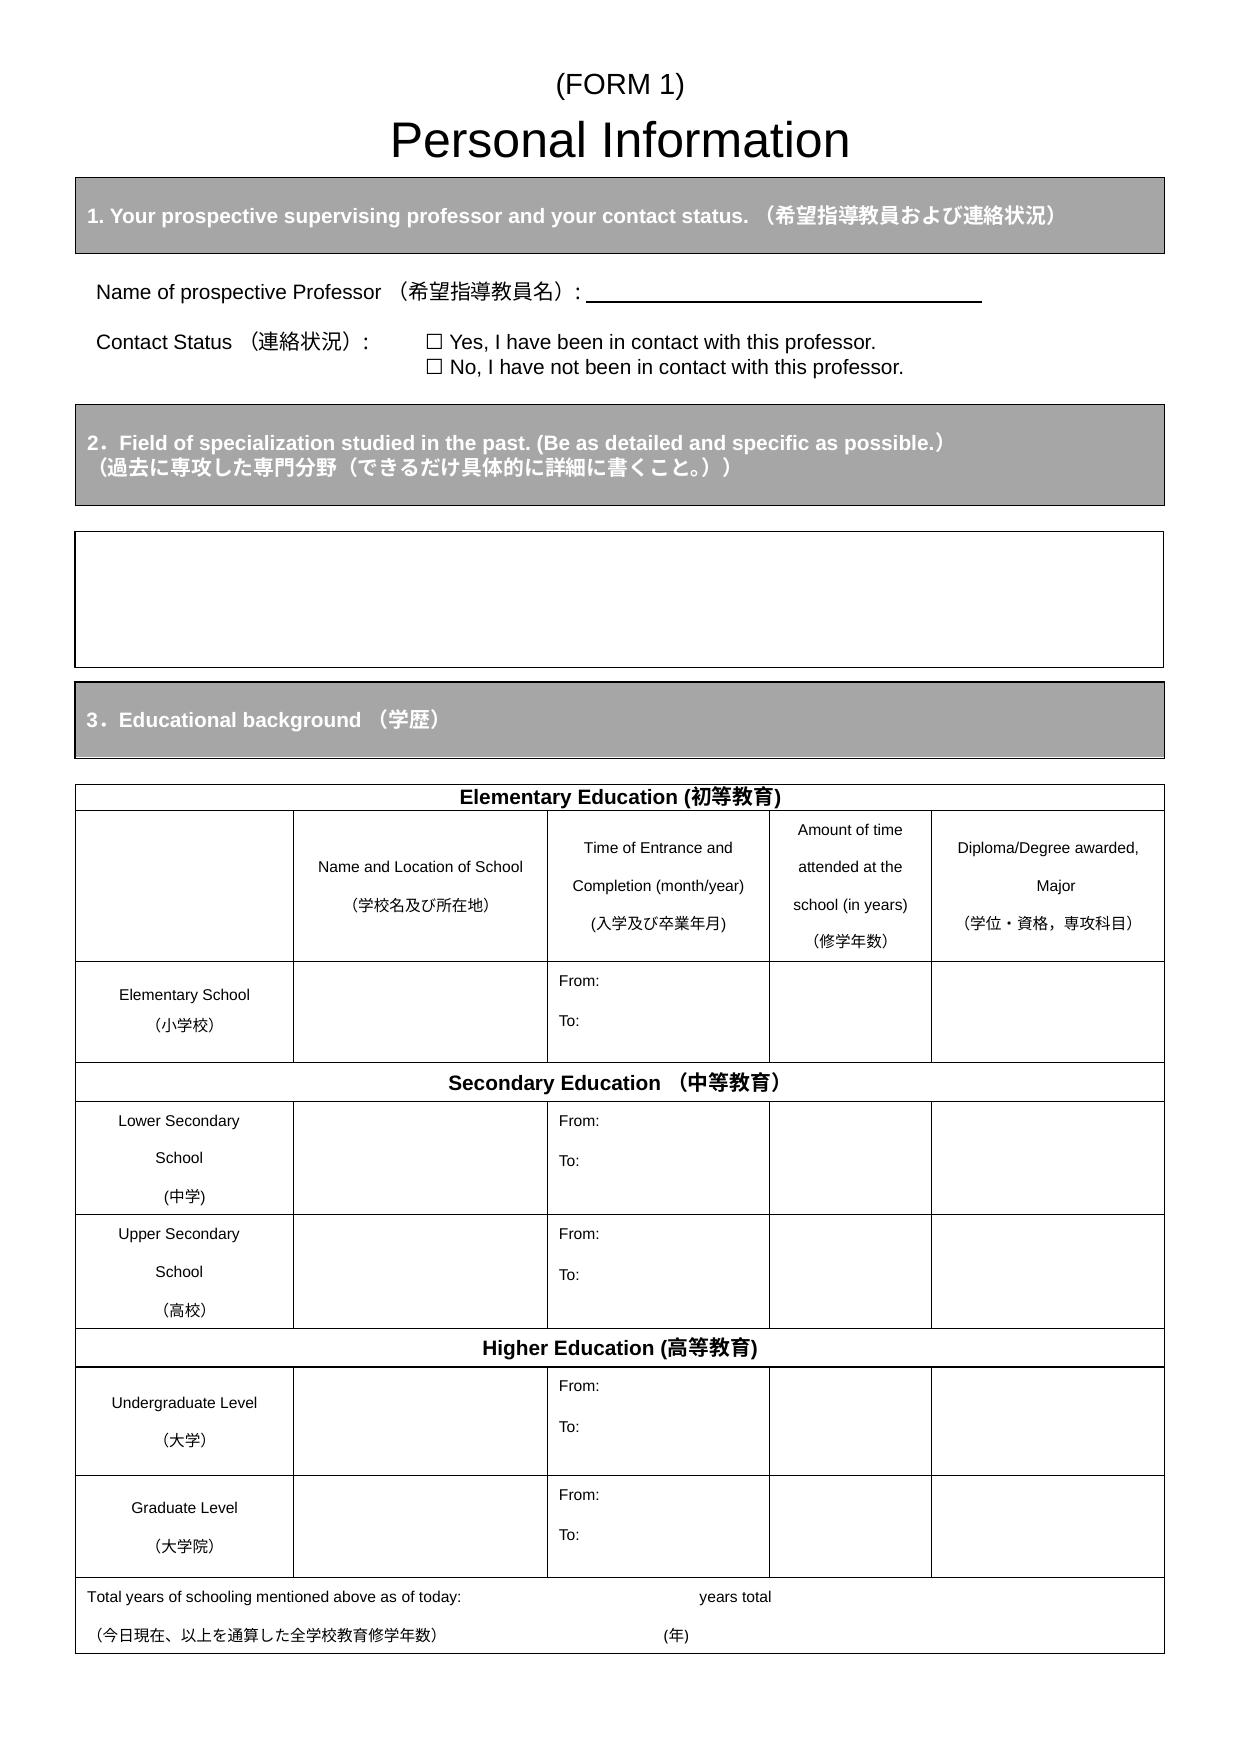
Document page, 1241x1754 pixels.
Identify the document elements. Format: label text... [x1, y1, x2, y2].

table_cell Total years of schooling mentioned above as of today: years total （今日現在、以上を通算した全学校教育修学年数） (年) [76, 1578, 1164, 1653]
table_cell From: To: [548, 1215, 769, 1328]
table_cell [294, 1215, 547, 1328]
table_cell Lower Secondary School (中学) [76, 1102, 293, 1214]
table_cell Secondary Education （中等教育） [76, 1063, 1164, 1101]
text Name of prospective Professor （希望指導教員名）: [75, 279, 1165, 304]
table_cell From: To: [548, 1368, 769, 1475]
text No, I have not been in contact with this professor. [346, 354, 1165, 379]
table_cell Graduate Level （大学院） [76, 1476, 293, 1577]
table_cell Name and Location of School （学校名及び所在地） [294, 811, 547, 961]
table_cell [932, 1102, 1164, 1214]
table_cell From: To: [548, 962, 769, 1062]
table_cell [770, 1215, 931, 1328]
table_cell Undergraduate Level （大学） [76, 1368, 293, 1475]
table_header 3．Educational background （学歴） [76, 683, 1164, 757]
table_cell Elementary School （小学校） [76, 962, 293, 1062]
table_cell Higher Education (高等教育) [76, 1329, 1164, 1366]
table_cell [932, 1368, 1164, 1475]
table_cell Upper Secondary School （高校） [76, 1215, 293, 1328]
table_cell [770, 1368, 931, 1475]
table_cell [294, 1102, 547, 1214]
table_cell From: To: [548, 1476, 769, 1577]
table_header 2．Field of specialization studied in the past. (Be as detailed and specific as possible.） （過去に専攻した専門分野（できるだけ具体的に詳細に書くこと｡）） [76, 405, 1164, 505]
text (FORM 1) [75, 65, 1165, 102]
table_cell [932, 1215, 1164, 1328]
table_cell From: To: [548, 1102, 769, 1214]
table_cell Time of Entrance and Completion (month/year) (入学及び卒業年月) [548, 811, 769, 961]
table_cell [770, 1476, 931, 1577]
table_cell [294, 1368, 547, 1475]
table_cell [932, 962, 1164, 1062]
table_cell Amount of time attended at the school (in years) （修学年数） [770, 811, 931, 961]
table_cell Diploma/Degree awarded, Major （学位・資格，専攻科目） [932, 811, 1164, 961]
table_cell [294, 1476, 547, 1577]
table_header 1. Your prospective supervising professor and your contact status. （希望指導教員および連絡状況） [76, 178, 1164, 253]
table_cell [76, 811, 293, 961]
text Contact Status （連絡状況）: Yes, I have been in contact with this professor. [75, 329, 1165, 354]
text Personal Information [75, 102, 1165, 177]
table_cell [932, 1476, 1164, 1577]
table_cell [294, 962, 547, 1062]
table_cell [770, 962, 931, 1062]
table_header Elementary Education (初等教育) [76, 785, 1164, 809]
table_cell [770, 1102, 931, 1214]
